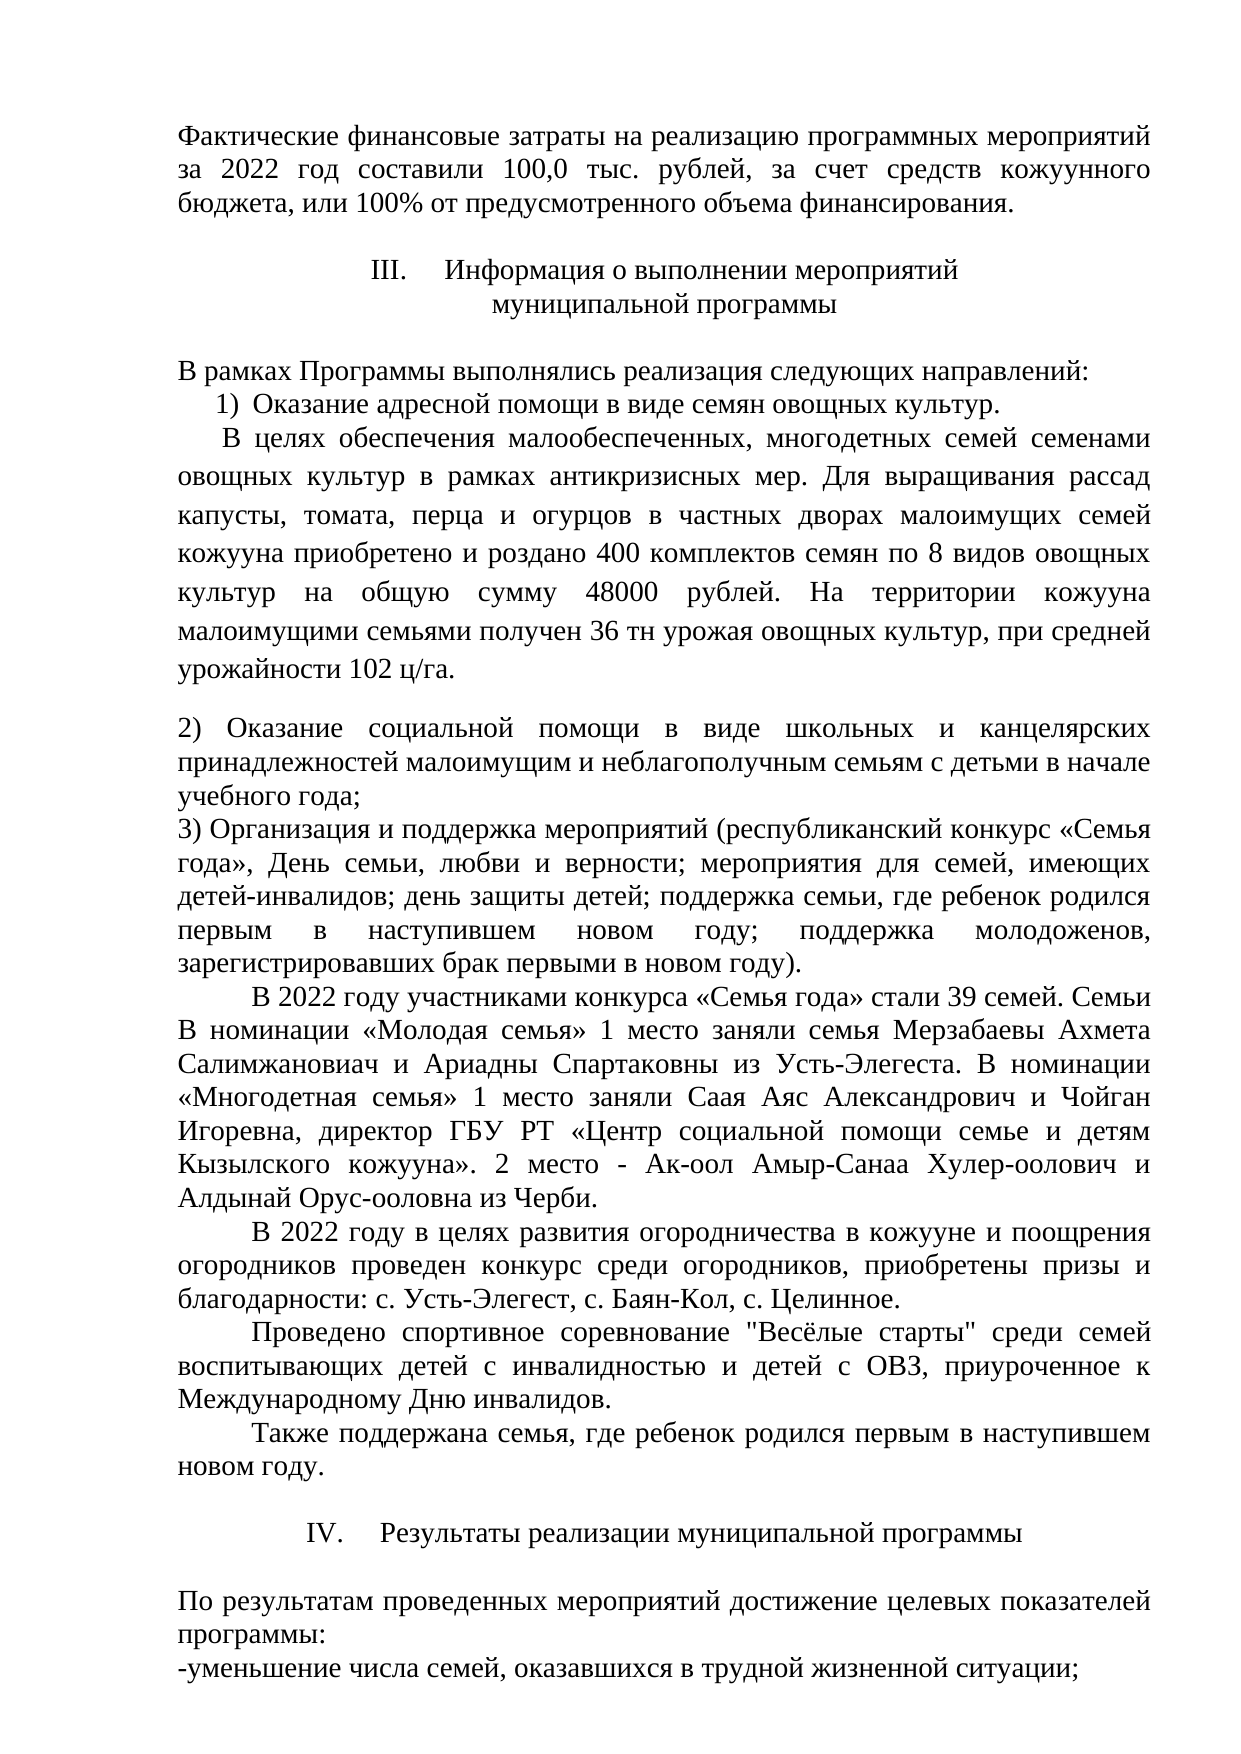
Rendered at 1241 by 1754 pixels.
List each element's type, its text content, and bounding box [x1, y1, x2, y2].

list Оказание адресной помощи в виде семян овощных культур. [215, 386, 1152, 420]
text 2) Оказание социальной помощи в виде школьных и канцелярских принадлежностей малоимущим и неблагополучным семьям с детьми в начале учебного года; [177, 711, 1152, 811]
text В рамках Программы выполнялись реализация следующих направлений: [177, 353, 1152, 386]
text В 2022 году в целях развития огородничества в кожууне и поощрения огородников проведен конкурс среди огородников, приобретены призы и благодарности: с. Усть-Элегест, с. Баян-Кол, с. Целинное. [177, 1214, 1152, 1314]
text В 2022 году участниками конкурса «Семья года» стали 39 семей. Семьи В номинации «Молодая семья» 1 место заняли семья Мерзабаевы Ахмета Салимжановиач и Ариадны Спартаковны из Усть-Элегеста. В номинации «Многодетная семья» 1 место заняли Саая Аяс Александрович и Чойган Игоревна, директор ГБУ РТ «Центр социальной помощи семье и детям Кызылского кожууна». 2 место - Ак-оол Амыр-Санаа Хулер-оолович и Алдынай Орус-ооловна из Черби. [177, 979, 1152, 1214]
text муниципальной программы [177, 286, 1152, 319]
text Проведено спортивное соревнование "Весёлые старты" среди семей воспитывающих детей с инвалидностью и детей с ОВЗ, приуроченное к Международному Дню инвалидов. [177, 1314, 1152, 1415]
text 3) Организация и поддержка мероприятий (республиканский конкурс «Семья года», День семьи, любви и верности; мероприятия для семей, имеющих детей-инвалидов; день защиты детей; поддержка семьи, где ребенок родился первым в наступившем новом году; поддержка молодоженов, зарегистрировавших брак первыми в новом году). [177, 811, 1152, 979]
text III. Информация о выполнении мероприятий [177, 252, 1152, 286]
text В целях обеспечения малообеспеченных, многодетных семей семенами овощных культур в рамках антикризисных мер. Для выращивания рассад капусты, томата, перца и огурцов в частных дворах малоимущих семей кожууна приобретено и роздано 400 комплектов семян по 8 видов овощных культур на общую сумму 48000 рублей. На территории кожууна малоимущими семьями получен 36 тн урожая овощных культур, при средней урожайности 102 ц/га. [177, 420, 1152, 685]
text -уменьшение числа семей, оказавшихся в трудной жизненной ситуации; [177, 1650, 1152, 1683]
text IV. Результаты реализации муниципальной программы [177, 1516, 1152, 1549]
text По результатам проведенных мероприятий достижение целевых показателей программы: [177, 1583, 1152, 1650]
text Фактические финансовые затраты на реализацию программных мероприятий за 2022 год составили 100,0 тыс. рублей, за счет средств кожуунного бюджета, или 100% от предусмотренного объема финансирования. [177, 118, 1152, 219]
text Также поддержана семья, где ребенок родился первым в наступившем новом году. [177, 1415, 1152, 1482]
